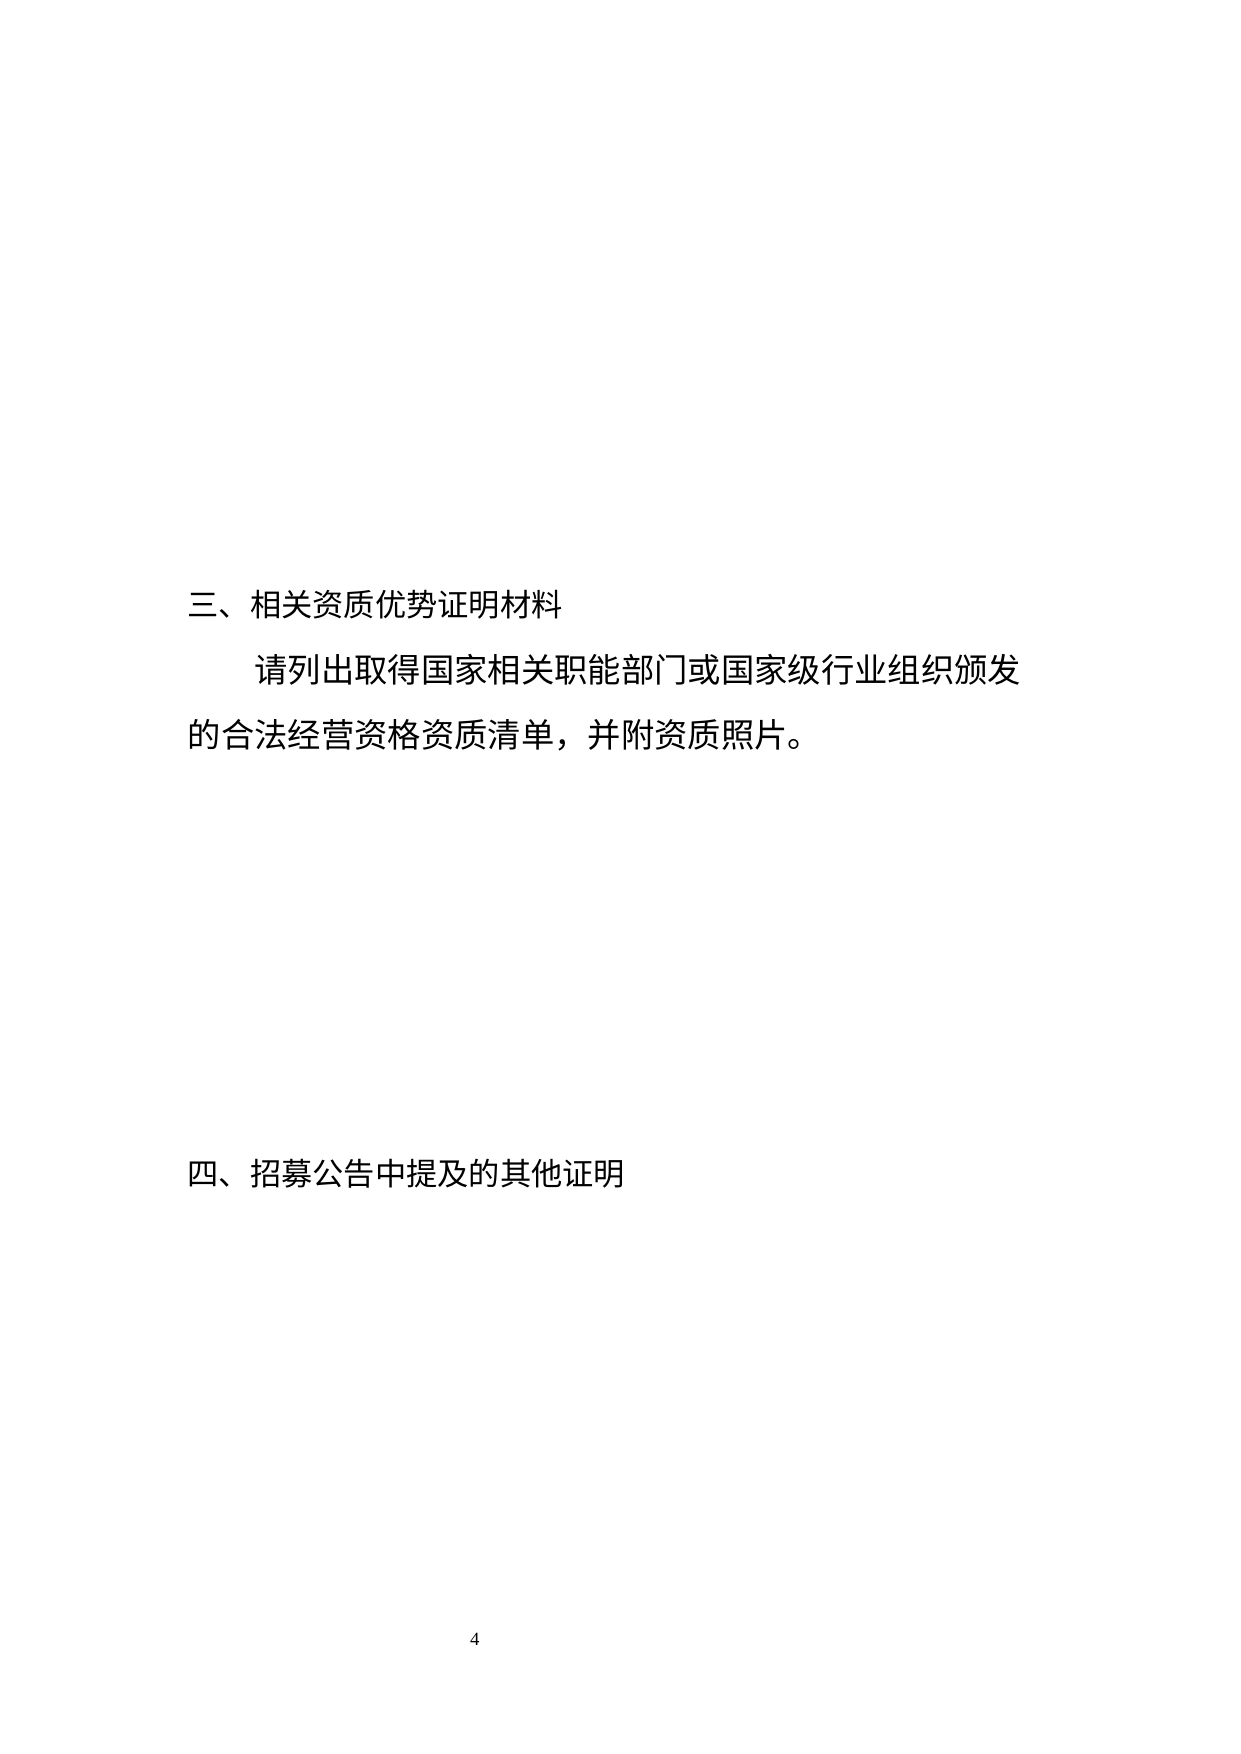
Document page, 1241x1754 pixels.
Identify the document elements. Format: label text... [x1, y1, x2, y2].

text 三、相关资质优势证明材料 [187, 570, 1053, 635]
text 四、招募公告中提及的其他证明 [187, 1139, 1053, 1204]
text 请列出取得国家相关职能部门或国家级行业组织颁发的合法经营资格资质清单，并附资质照片。 [187, 635, 1053, 765]
